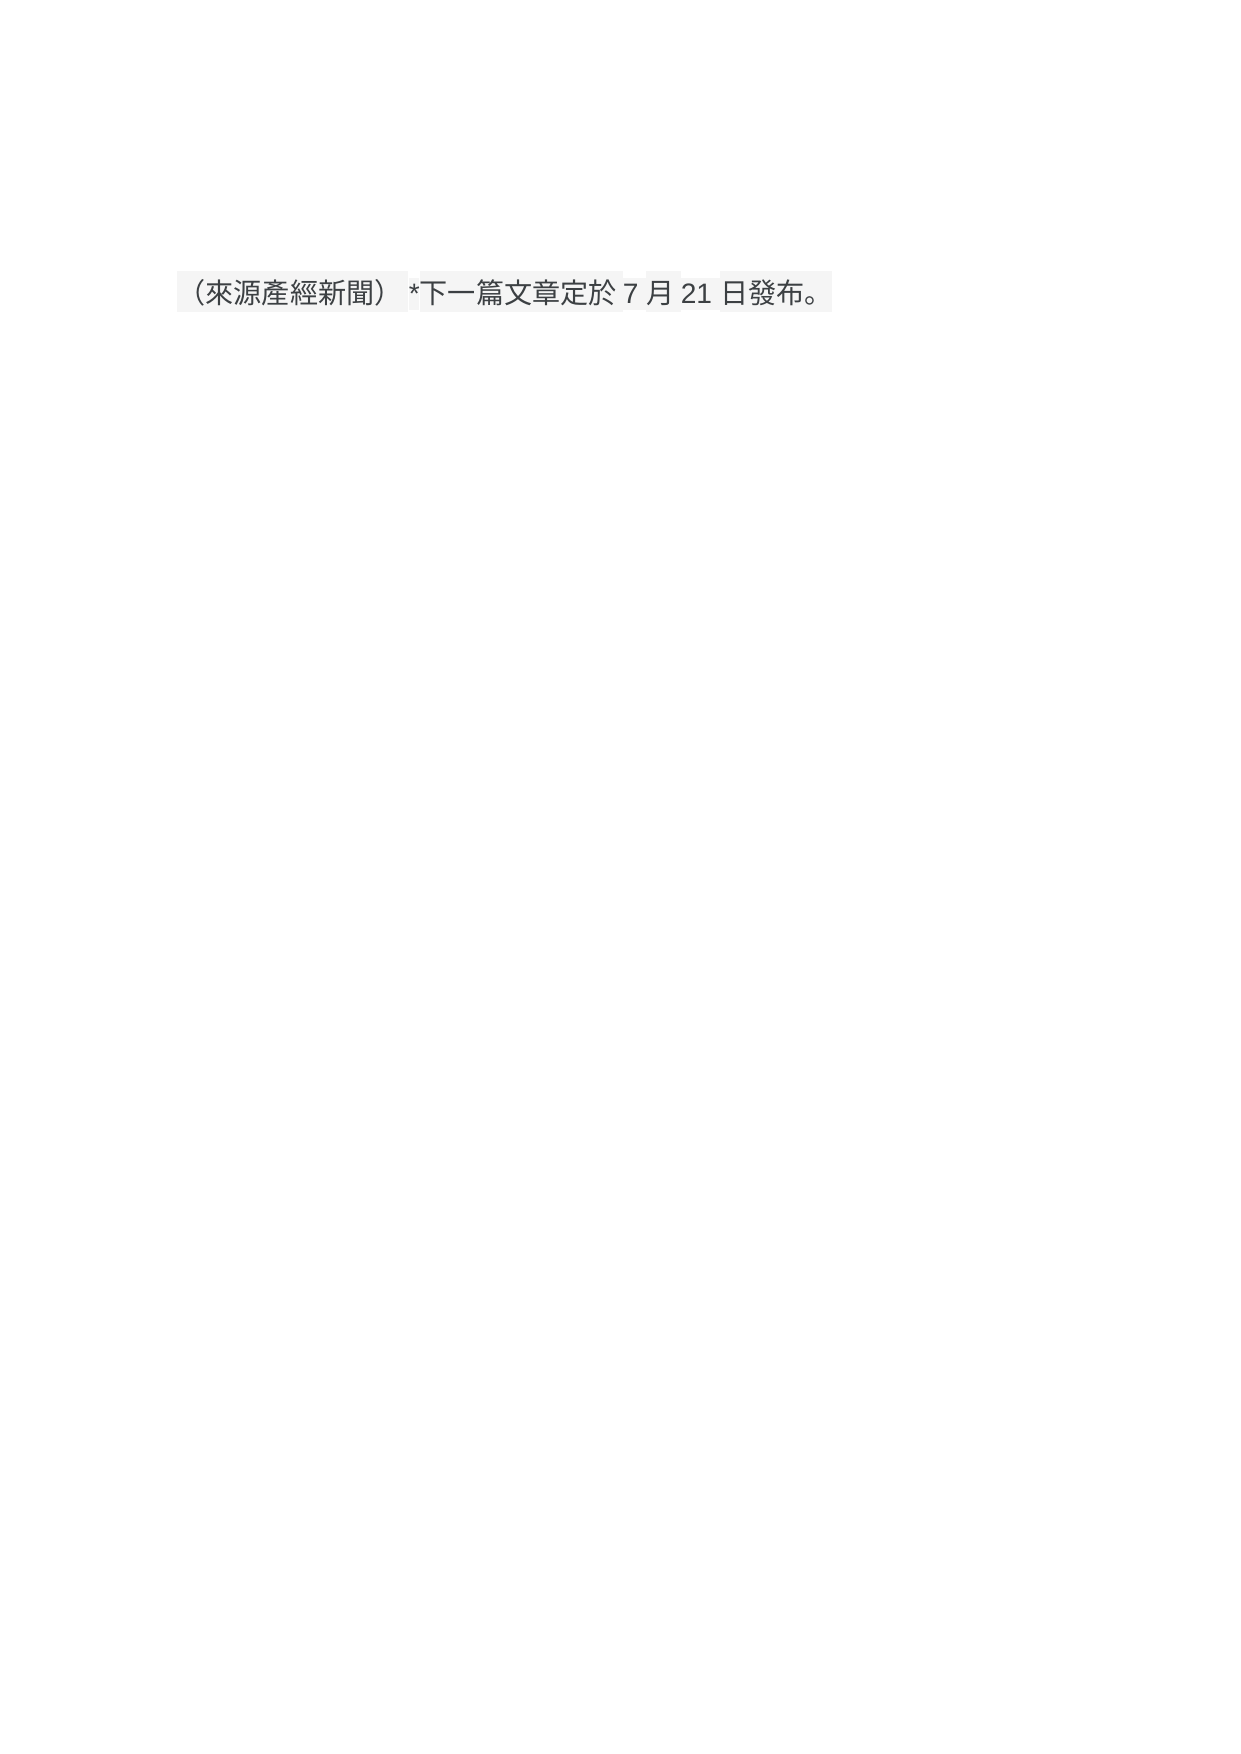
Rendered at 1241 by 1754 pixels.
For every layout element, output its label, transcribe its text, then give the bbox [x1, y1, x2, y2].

text （來源產經新聞） *下一篇文章定於 7 月 21 日發布。 [177, 254, 1063, 329]
